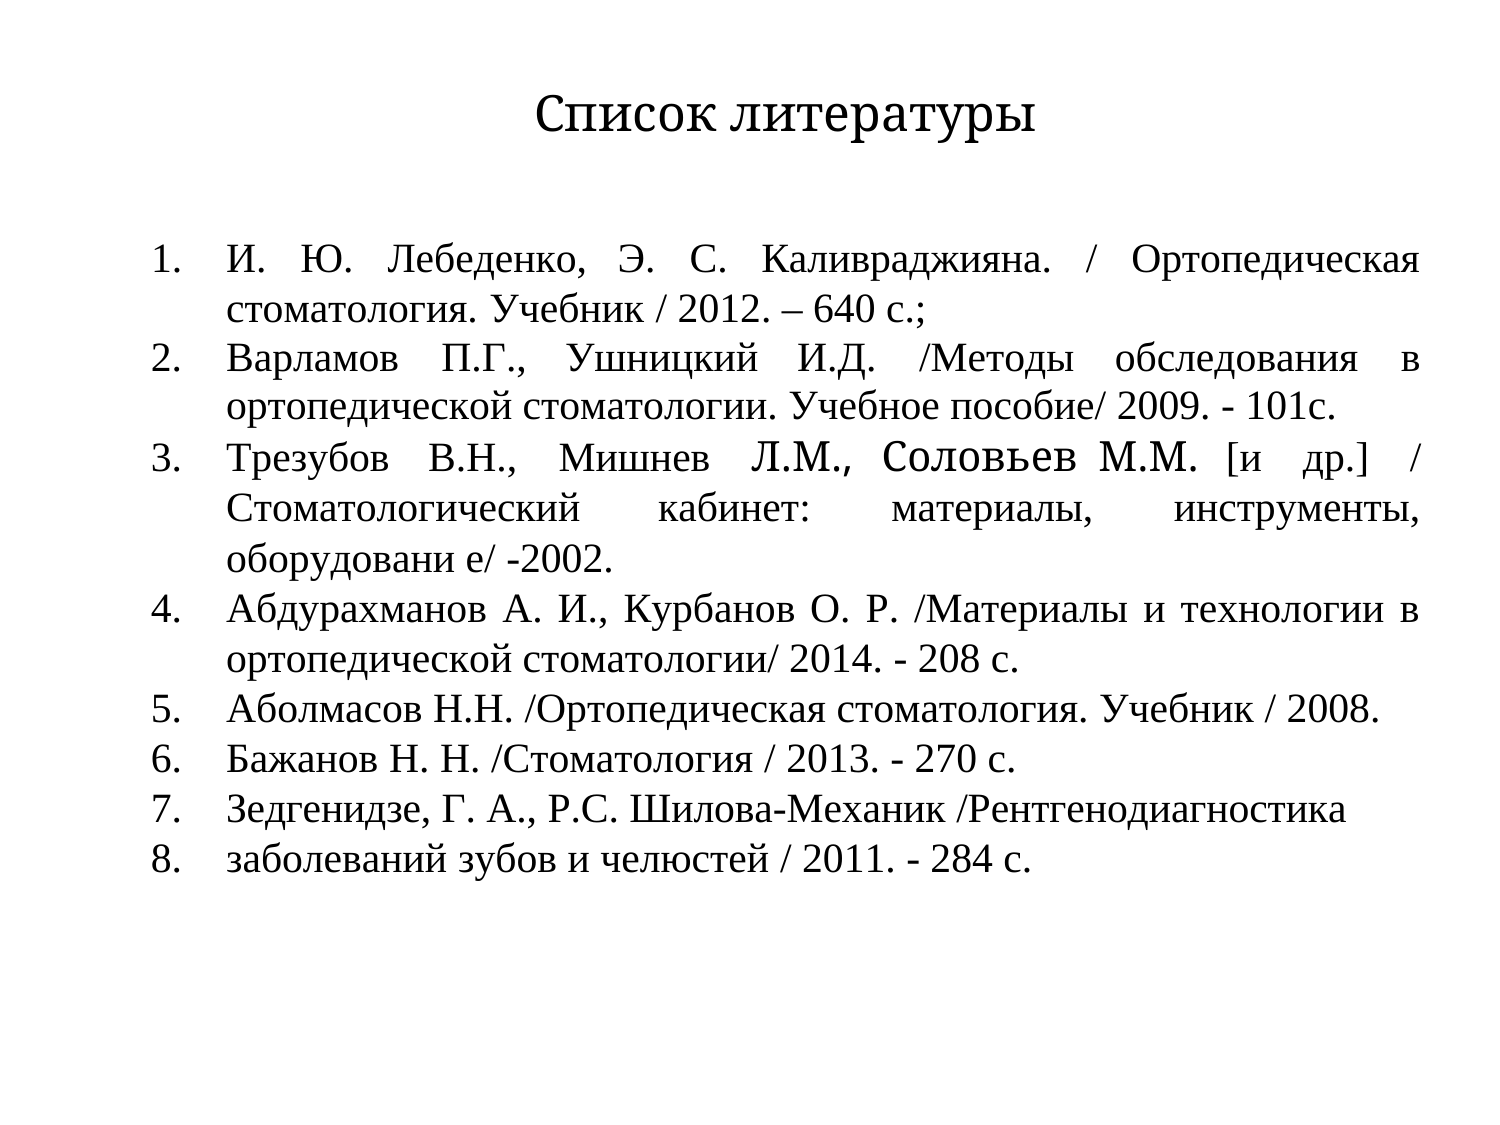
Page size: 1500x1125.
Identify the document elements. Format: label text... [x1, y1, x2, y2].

list И. Ю. Лебеденко, Э. С. Каливраджияна. / Ортопедическая стоматология. Учебник / 2012. – 640 с.; [151, 234, 1421, 331]
text ортопедической стоматологии/ 2014. - 208 c. [226, 633, 1487, 681]
list Варламов П.Г., Ушницкий И.Д. /Методы обследования в [151, 333, 1487, 381]
text ортопедической стоматологии. Учебное пособие/ 2009. - 101с. [226, 383, 1487, 428]
text Список литературы [205, 87, 1366, 144]
list заболеваний зубов и челюстей / 2011. - 284 c. [151, 833, 1487, 881]
list Бажанов Н. Н. /Стоматология / 2013. - 270 c. [151, 733, 1487, 781]
list Абдурахманов А. И., Курбанов О. Р. /Материалы и технологии в [151, 583, 1487, 631]
list Зедгенидзе, Г. А., Р.С. Шилова-Механик /Рентгенодиагностика [151, 783, 1487, 831]
text Стоматологический кабинет: материалы, инструменты, [226, 483, 1487, 531]
text оборудовани е/ -2002. [226, 533, 1487, 581]
list Трезубов В.Н., Мишнев Л.М., Соловьев М.М. [и др.] / [151, 428, 1487, 483]
list Аболмасов Н.Н. /Ортопедическая стоматология. Учебник / 2008. [151, 683, 1487, 731]
